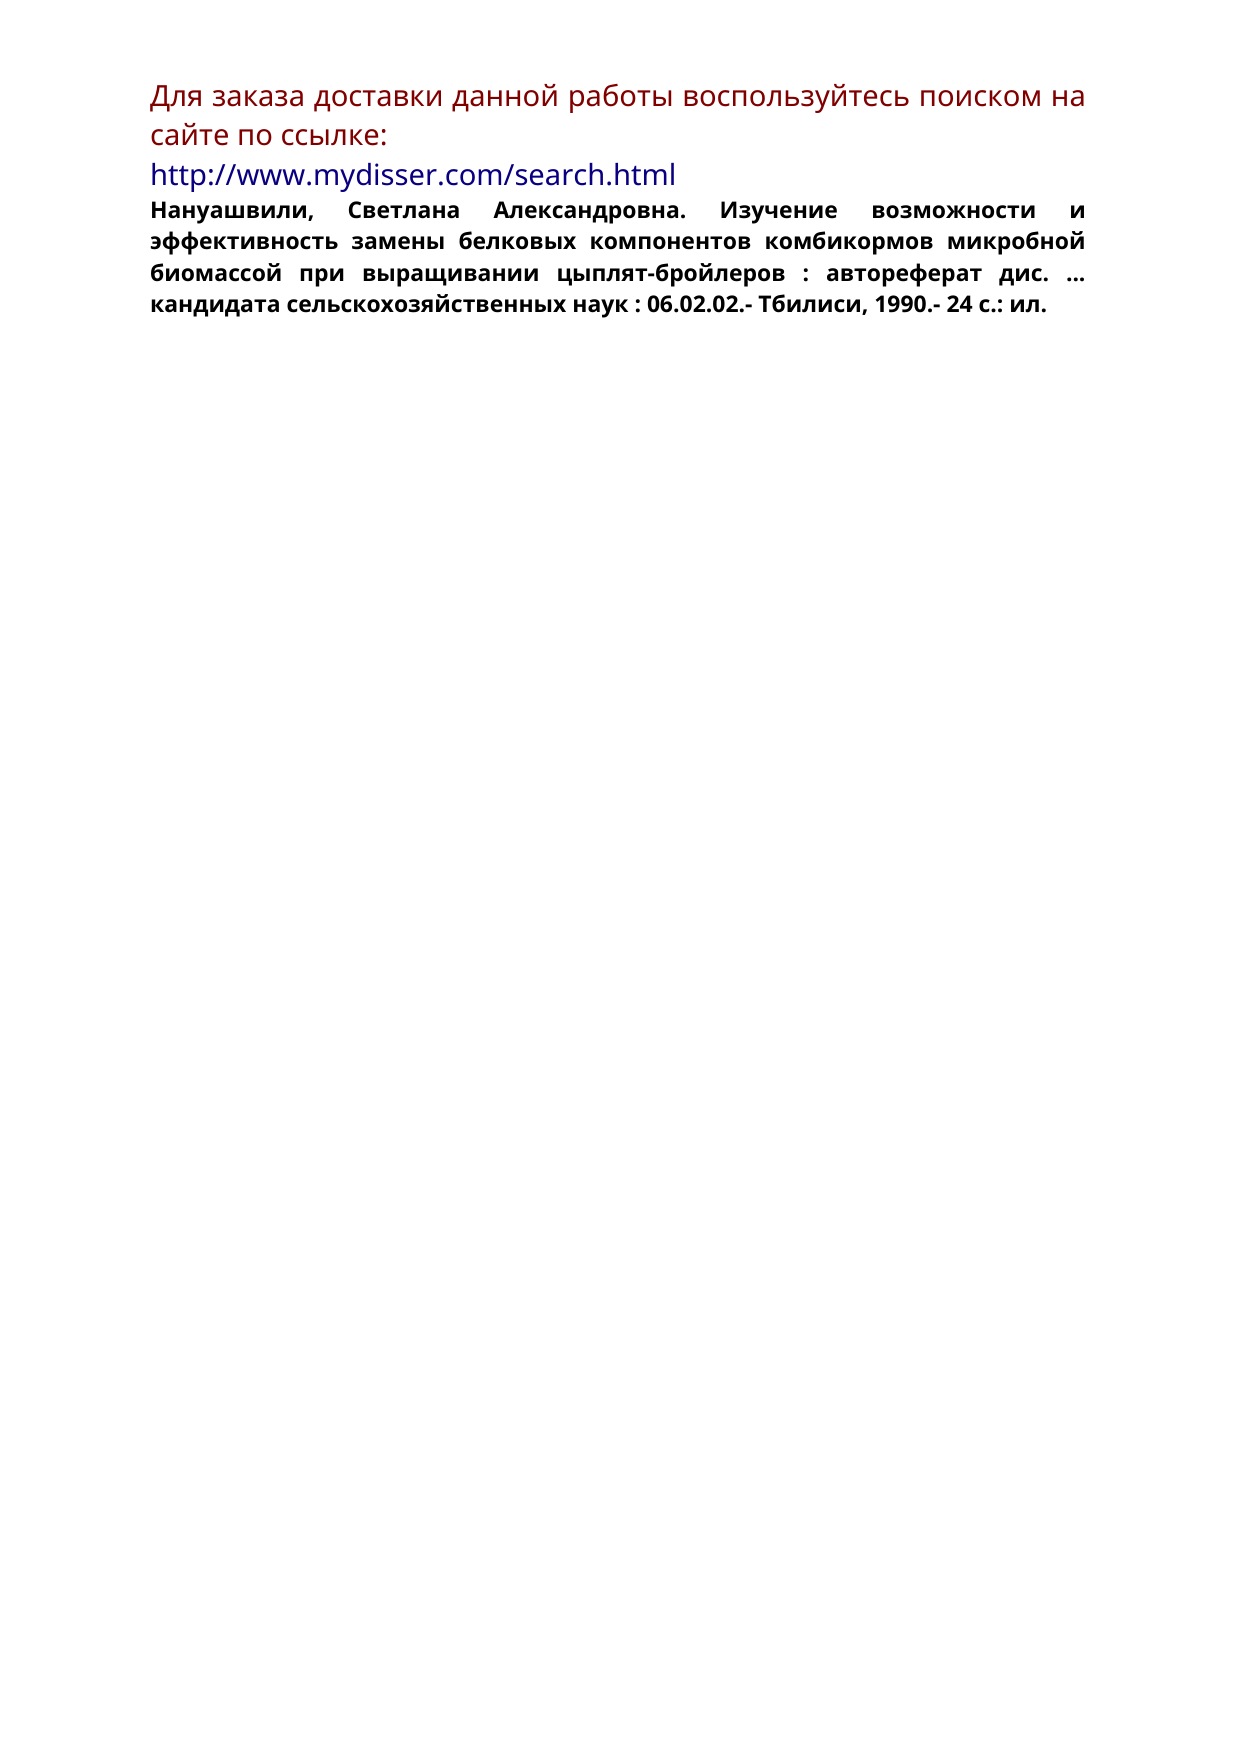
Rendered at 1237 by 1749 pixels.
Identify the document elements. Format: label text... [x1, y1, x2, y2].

text Нануашвили, Светлана Александровна. Изучение возможности и эффективность замены белковых компонентов комбикормов микробной биомассой при выращивании цыплят-бройлеров : автореферат дис. ... кандидата сельскохозяйственных наук : 06.02.02.- Тбилиси, 1990.- 24 с.: ил. [150, 194, 1086, 319]
